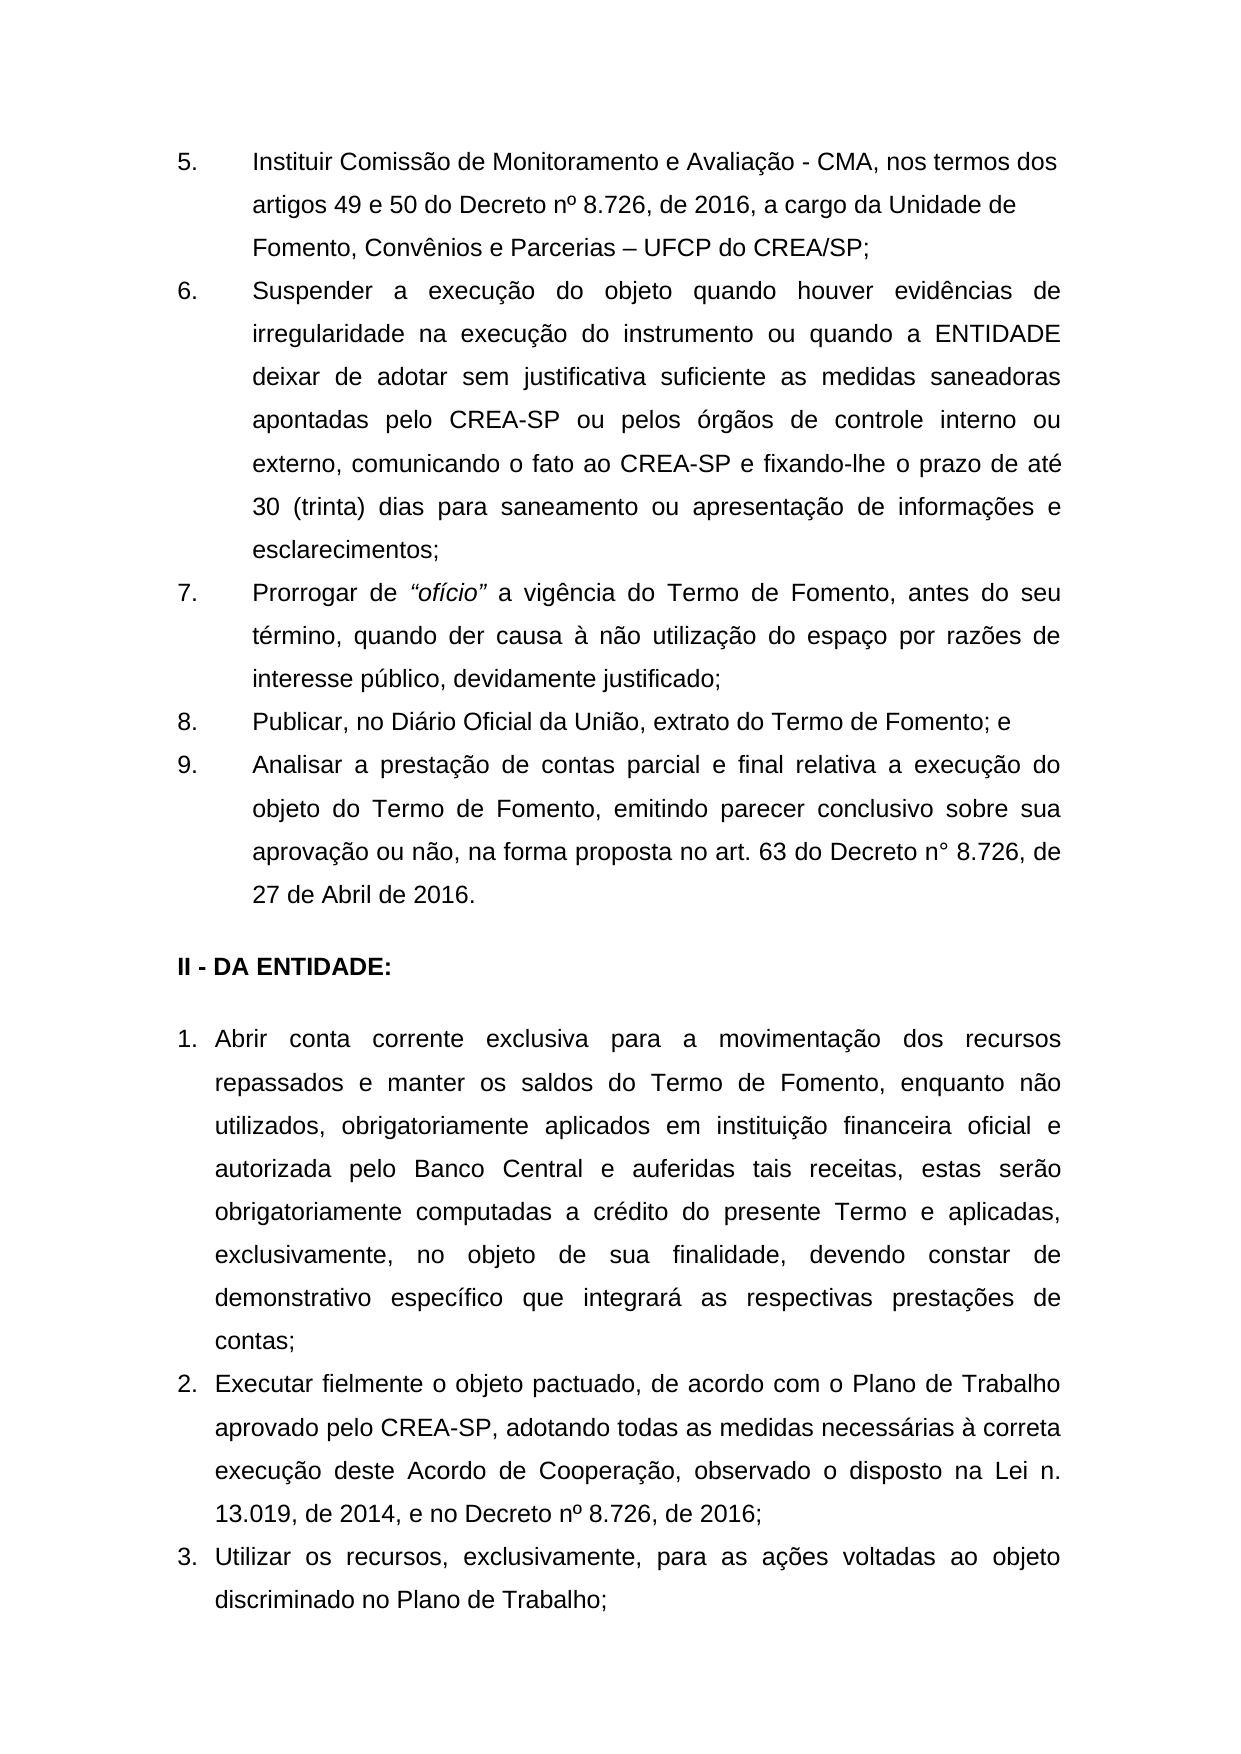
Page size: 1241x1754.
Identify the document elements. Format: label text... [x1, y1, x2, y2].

list Abrir conta corrente exclusiva para a movimentação dos recursos repassados e manter os saldos do Termo de Fomento, enquanto não utilizados, obrigatoriamente aplicados em instituição financeira oficial e autorizada pelo Banco Central e auferidas tais receitas, estas serão obrigatoriamente computadas a crédito do presente Termo e aplicadas, exclusivamente, no objeto de sua finalidade, devendo constar de demonstrativo específico que integrará as respectivas prestações de contas; [177, 1024, 1062, 1355]
list Prorrogar de “ofício” a vigência do Termo de Fomento, antes do seu término, quando der causa à não utilização do espaço por razões de interesse público, devidamente justificado; [177, 578, 1062, 693]
list Publicar, no Diário Oficial da União, extrato do Termo de Fomento; e [177, 707, 1090, 736]
text II - DA ENTIDADE: [177, 952, 1090, 981]
list Utilizar os recursos, exclusivamente, para as ações voltadas ao objeto discriminado no Plano de Trabalho; [177, 1542, 1062, 1614]
list Analisar a prestação de contas parcial e final relativa a execução do objeto do Termo de Fomento, emitindo parecer conclusivo sobre sua aprovação ou não, na forma proposta no art. 63 do Decreto n° 8.726, de 27 de Abril de 2016. [177, 750, 1062, 908]
list Executar fielmente o objeto pactuado, de acordo com o Plano de Trabalho aprovado pelo CREA-SP, adotando todas as medidas necessárias à correta execução deste Acordo de Cooperação, observado o disposto na Lei n. 13.019, de 2014, e no Decreto nº 8.726, de 2016; [177, 1369, 1062, 1527]
list Instituir Comissão de Monitoramento e Avaliação - CMA, nos termos dos artigos 49 e 50 do Decreto nº 8.726, de 2016, a cargo da Unidade de Fomento, Convênios e Parcerias – UFCP do CREA/SP; [177, 147, 1090, 262]
list Suspender a execução do objeto quando houver evidências de irregularidade na execução do instrumento ou quando a ENTIDADE deixar de adotar sem justificativa suficiente as medidas saneadoras apontadas pelo CREA-SP ou pelos órgãos de controle interno ou externo, comunicando o fato ao CREA-SP e fixando-lhe o prazo de até 30 (trinta) dias para saneamento ou apresentação de informações e esclarecimentos; [177, 276, 1062, 563]
